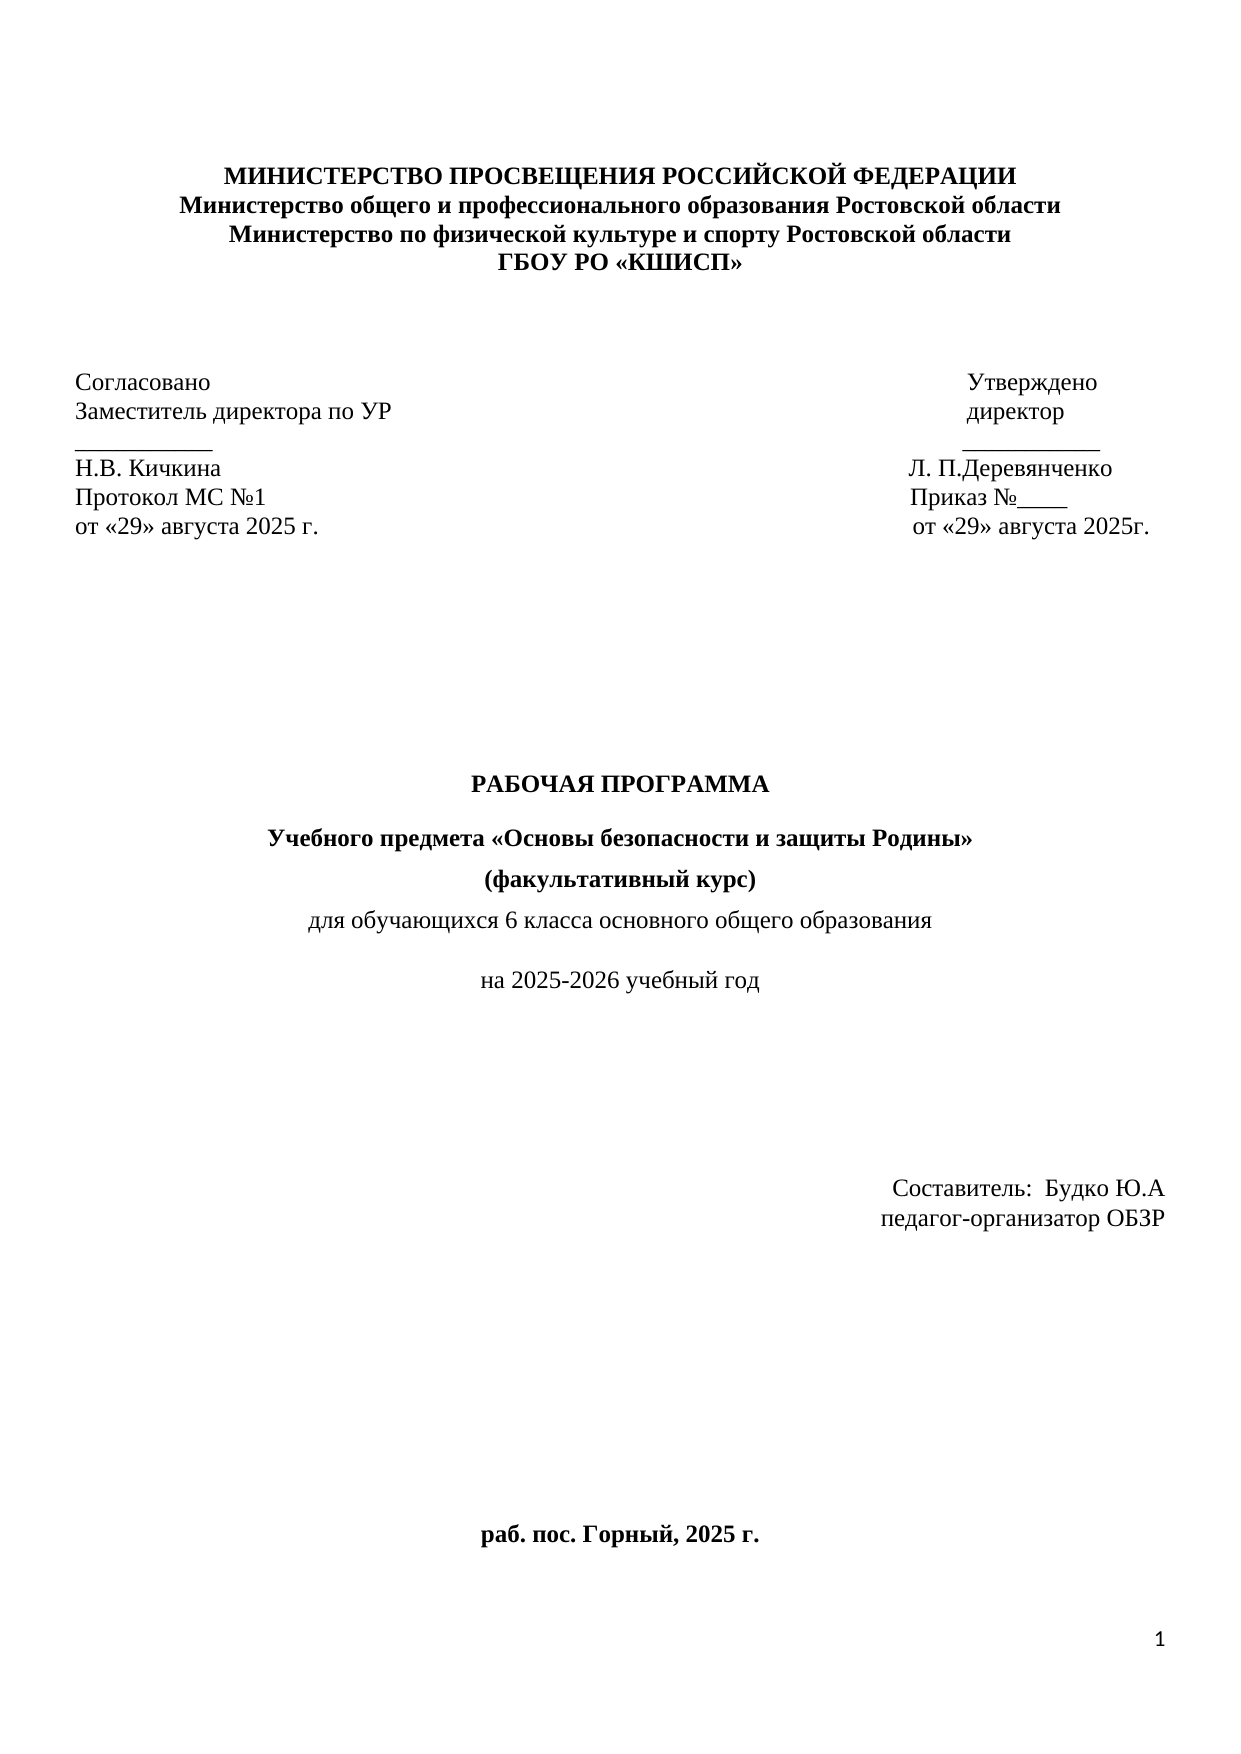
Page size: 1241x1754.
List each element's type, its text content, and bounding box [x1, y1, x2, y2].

text МИНИСТЕРСТВО ПРОСВЕЩЕНИЯ РОССИЙСКОЙ ФЕДЕРАЦИИ [75, 161, 1165, 190]
text Министерство общего и профессионального образования Ростовской области [75, 190, 1165, 219]
text Министерство по физической культуре и спорту Ростовской области [75, 219, 1165, 247]
text Составитель: Будко Ю.А [75, 1173, 1165, 1202]
text Протокол МС №1 Приказ №____ [75, 482, 1165, 511]
text (факультативный курс) [75, 864, 1165, 893]
text ___________ ___________ [75, 425, 1165, 453]
text Учебного предмета «Основы безопасности и защиты Родины» [75, 823, 1165, 852]
text ГБОУ РО «КШИСП» [75, 247, 1165, 276]
text Н.В. Кичкина Л. П.Деревянченко [75, 453, 1165, 482]
text Заместитель директора по УР директор [75, 396, 1165, 425]
text РАБОЧАЯ ПРОГРАММА [75, 769, 1165, 798]
text для обучающихся 6 класса основного общего образования [75, 905, 1165, 934]
text на 2025-2026 учебный год [75, 965, 1165, 994]
text Согласовано Утверждено [75, 367, 1165, 396]
text от «29» августа 2025 г. от «29» августа 2025г. [75, 511, 1165, 540]
text педагог-организатор ОБЗР [75, 1203, 1165, 1232]
text раб. пос. Горный, 2025 г. [75, 1519, 1165, 1548]
